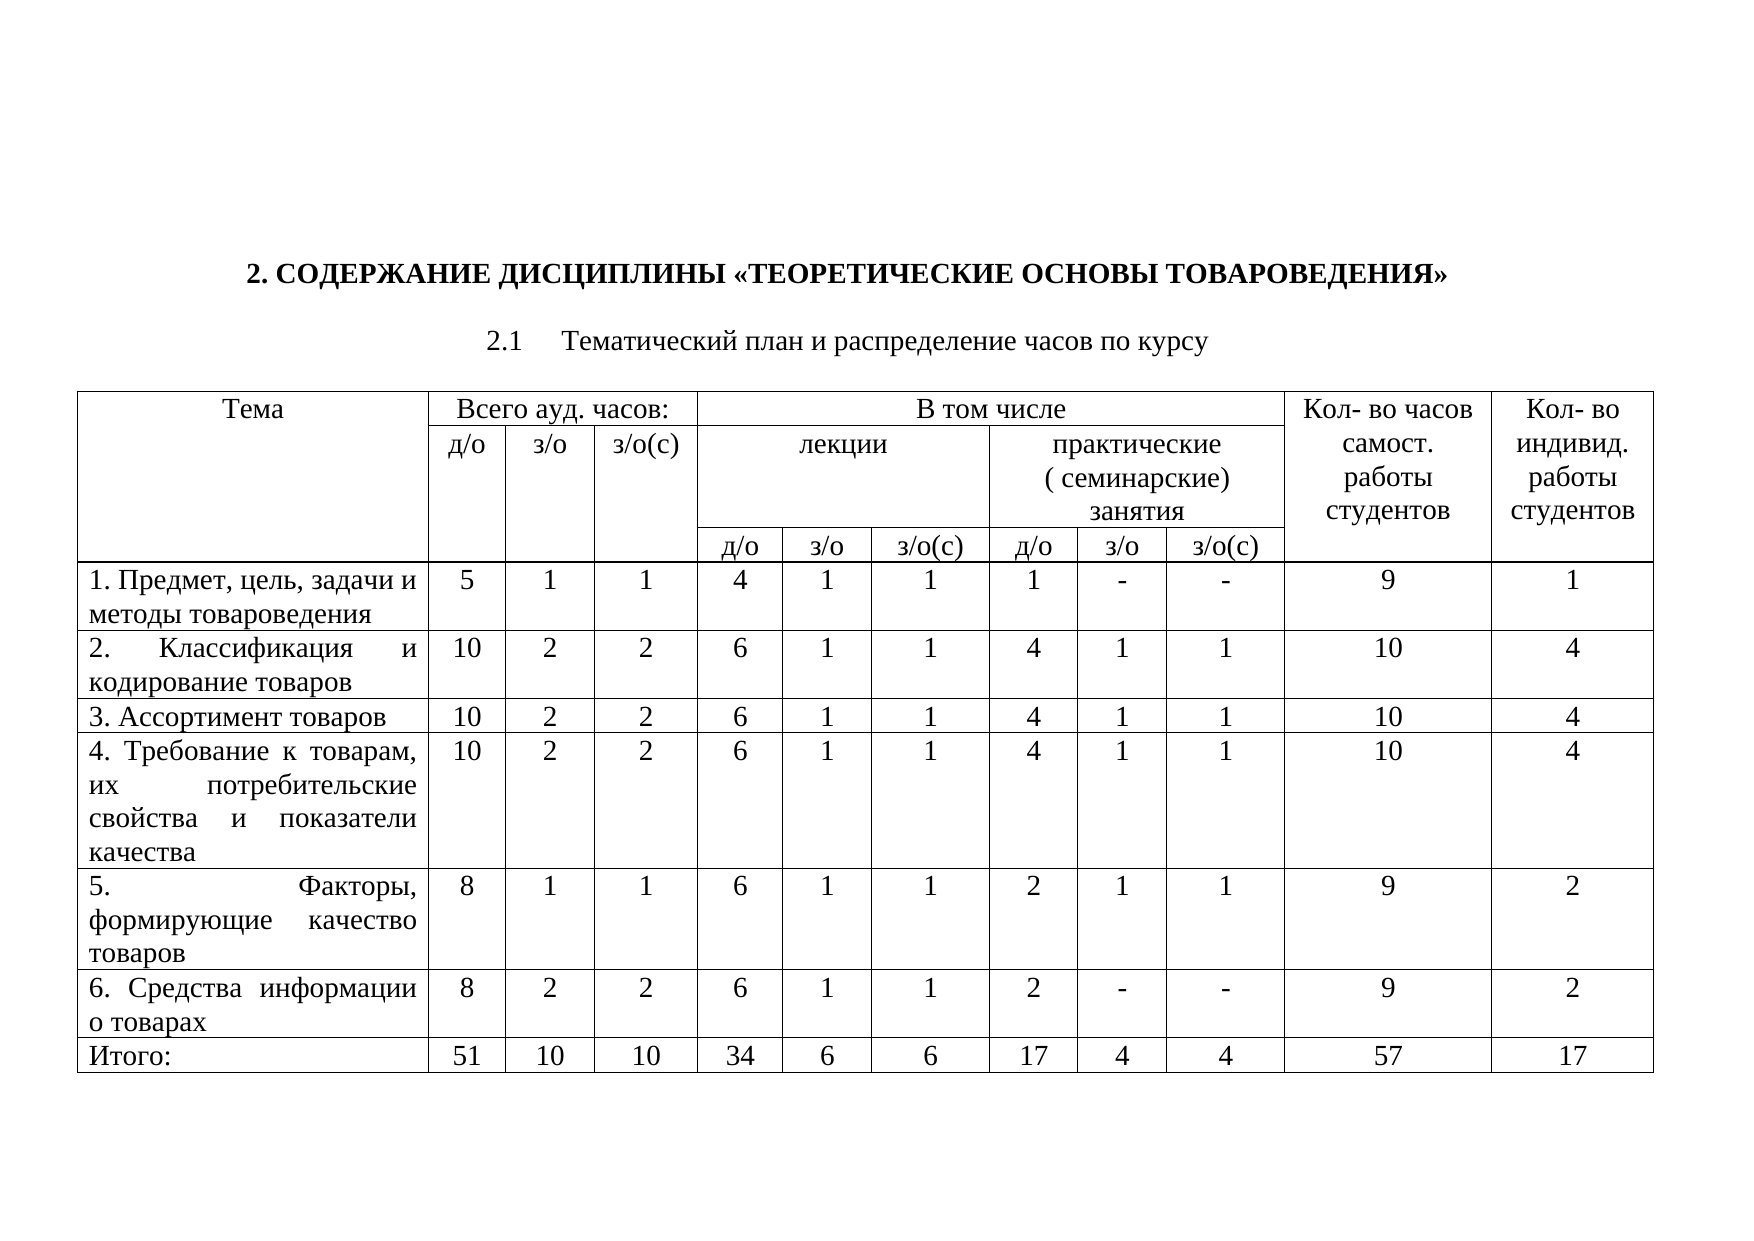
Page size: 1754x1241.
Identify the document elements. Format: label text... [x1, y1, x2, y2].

table_cell - [1167, 970, 1284, 1037]
table_cell 4 [698, 563, 782, 629]
table_cell практические ( семинарские) занятия [990, 426, 1284, 527]
table_cell - [1078, 970, 1166, 1037]
table_cell 1 [783, 869, 871, 969]
table_cell 1 [872, 733, 989, 867]
table_cell 10 [1285, 699, 1491, 732]
table_cell 2 [506, 631, 594, 698]
table_header В том числе [698, 392, 1284, 425]
table_cell 2 [506, 970, 594, 1037]
table_cell 1 [1167, 631, 1284, 698]
table_cell 6 [698, 631, 782, 698]
table_cell 1 [872, 699, 989, 732]
table_cell 9 [1285, 563, 1491, 629]
table_cell д/о [990, 528, 1077, 561]
table_cell 1 [783, 631, 871, 698]
table_cell 3. Ассортимент товаров [78, 699, 428, 732]
text 2. Содержание дисциплины «ТЕОРеТИЧЕСКИЕ ОСНОВЫ ТОВАРОВЕДЕНИЯ» [89, 256, 1606, 290]
table_header Кол- во индивид. работы студентов [1492, 392, 1653, 561]
table_cell 1 [506, 563, 594, 629]
table_cell 1 [1167, 699, 1284, 732]
table_cell 1 [872, 631, 989, 698]
table_cell 2 [595, 631, 697, 698]
table_cell 4 [990, 733, 1077, 867]
table_cell 10 [1285, 733, 1491, 867]
table_cell Итого: [78, 1038, 428, 1072]
table_cell - [1078, 563, 1166, 629]
table_cell 2 [595, 699, 697, 732]
table_cell 6. Средства информации о товарах [78, 970, 428, 1037]
table_cell 57 [1285, 1038, 1491, 1072]
table_cell 1 [872, 869, 989, 969]
table_cell 5. Факторы, формирующие качество товаров [78, 869, 428, 969]
table_cell 17 [990, 1038, 1077, 1072]
table_cell 8 [429, 970, 505, 1037]
table_cell 6 [783, 1038, 871, 1072]
table_cell лекции [698, 426, 989, 527]
table_cell 1 [872, 970, 989, 1037]
table_cell д/о [429, 426, 505, 561]
table_cell 8 [429, 869, 505, 969]
table_cell 2 [595, 970, 697, 1037]
table_cell 6 [872, 1038, 989, 1072]
table_cell 4 [1492, 733, 1653, 867]
table_cell 4 [990, 631, 1077, 698]
table_cell 4. Требование к товарам, их потребительские свойства и показатели качества [78, 733, 428, 867]
table_cell 2 [506, 733, 594, 867]
table_cell 10 [1285, 631, 1491, 698]
table_cell 6 [698, 970, 782, 1037]
table_cell 2. Классификация и кодирование товаров [78, 631, 428, 698]
table_cell 1 [1078, 869, 1166, 969]
table_cell 5 [429, 563, 505, 629]
table_cell 9 [1285, 970, 1491, 1037]
table_cell 4 [1492, 631, 1653, 698]
table_cell 17 [1492, 1038, 1653, 1072]
table_cell з/о [506, 426, 594, 561]
table_cell 10 [429, 733, 505, 867]
table_cell 1 [1078, 699, 1166, 732]
table_cell 6 [698, 869, 782, 969]
table_cell 4 [1167, 1038, 1284, 1072]
table_cell 4 [1078, 1038, 1166, 1072]
table_cell д/о [698, 528, 782, 561]
table_header Тема [78, 392, 428, 561]
table_cell 1 [1167, 869, 1284, 969]
table_cell 6 [698, 733, 782, 867]
table_header Всего ауд. часов: [429, 392, 697, 425]
table_cell 1 [1078, 631, 1166, 698]
table_cell з/о(с) [595, 426, 697, 561]
table_cell 1 [783, 563, 871, 629]
table_cell 2 [595, 733, 697, 867]
table_cell - [1167, 563, 1284, 629]
table_cell 10 [506, 1038, 594, 1072]
table_cell з/о [783, 528, 871, 561]
table_cell 34 [698, 1038, 782, 1072]
table_cell 10 [595, 1038, 697, 1072]
table_cell 2 [1492, 869, 1653, 969]
table_header Кол- во часов самост. работы студентов [1285, 392, 1491, 561]
table_cell 2 [1492, 970, 1653, 1037]
list Тематический план и распределение часов по курсу [89, 323, 1606, 357]
table_cell 1 [783, 733, 871, 867]
table_cell 1 [595, 563, 697, 629]
table_cell 1 [506, 869, 594, 969]
table_cell 2 [990, 869, 1077, 969]
table_cell 2 [990, 970, 1077, 1037]
table_cell 1 [1492, 563, 1653, 629]
table_cell з/о(с) [872, 528, 989, 561]
table_cell 1 [990, 563, 1077, 629]
table_cell 10 [429, 631, 505, 698]
table_cell 4 [990, 699, 1077, 732]
table_cell з/о(с) [1167, 528, 1284, 561]
table_cell 1 [783, 970, 871, 1037]
table_cell 9 [1285, 869, 1491, 969]
table_cell 2 [506, 699, 594, 732]
table_cell 1 [783, 699, 871, 732]
table_cell 51 [429, 1038, 505, 1072]
table_cell 10 [429, 699, 505, 732]
table_cell 4 [1492, 699, 1653, 732]
table_cell з/о [1078, 528, 1166, 561]
table_cell 6 [698, 699, 782, 732]
table_cell 1 [595, 869, 697, 969]
table_cell 1. Предмет, цель, задачи и методы товароведения [78, 563, 428, 629]
table_cell 1 [1167, 733, 1284, 867]
table_cell 1 [1078, 733, 1166, 867]
table_cell 1 [872, 563, 989, 629]
